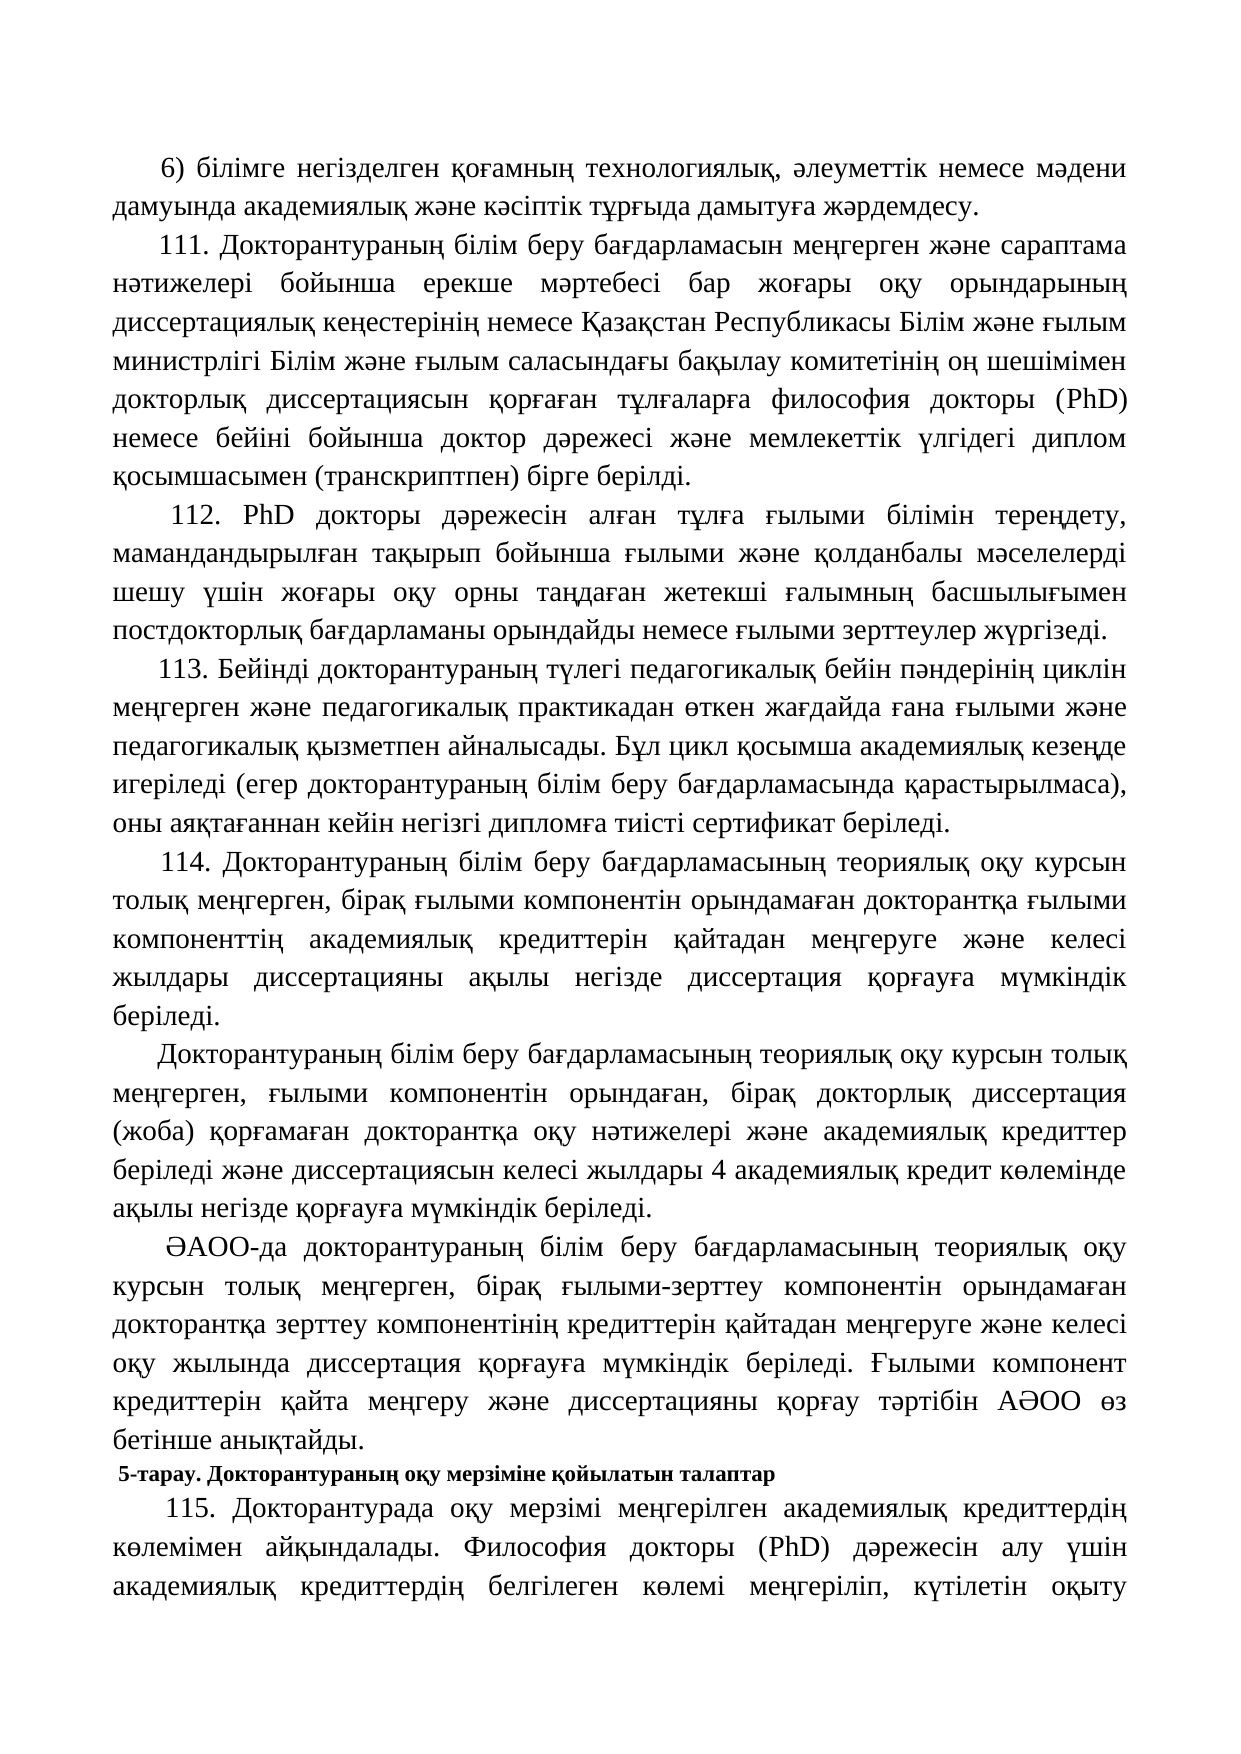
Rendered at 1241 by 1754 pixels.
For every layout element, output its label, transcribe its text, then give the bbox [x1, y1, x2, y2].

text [112, 1491, 1128, 1601]
text 6) білімге негізделген қоғамның технологиялық, әлеуметтік немесе мәдени дамуында академиялық және кәсіптік тұрғыда дамытуға жәрдемдесу. [112, 150, 1128, 222]
text ӘАОО-да докторантураның білім беру бағдарламасының теориялық оқу курсын толық меңгерген, бірақ ғылыми-зерттеу компонентін орындамаған докторантқа зерттеу компонентінің кредиттерін қайтадан меңгеруге және келесі оқу жылында диссертация қорғауға мүмкіндік беріледі. Ғылыми компонент кредиттерін қайта меңгеру және диссертацияны қорғау тәртібін АӘОО өз бетінше анықтайды. [112, 1229, 1128, 1455]
text 112. PhD докторы дәрежесін алған тұлға ғылыми білімін тереңдету, мамандандырылған тақырып бойынша ғылыми және қолданбалы мәселелерді шешу үшін жоғары оқу орны таңдаған жетекші ғалымның басшылығымен постдокторлық бағдарламаны орындайды немесе ғылыми зерттеулер жүргізеді. [112, 497, 1128, 646]
text 113. Бейінді докторантураның түлегі педагогикалық бейін пәндерінің циклін меңгерген және педагогикалық практикадан өткен жағдайда ғана ғылыми және педагогикалық қызметпен айналысады. Бұл цикл қосымша академиялық кезеңде игеріледі (егер докторантураның білім беру бағдарламасында қарастырылмаса), оны аяқтағаннан кейін негізгі дипломға тиісті сертификат беріледі. [112, 651, 1128, 839]
text 111. Докторантураның білім беру бағдарламасын меңгерген және сараптама нәтижелері бойынша ерекше мәртебесі бар жоғары оқу орындарының диссертациялық кеңестерінің немесе Қазақстан Республикасы Білім және ғылым министрлігі Білім және ғылым саласындағы бақылау комитетінің оң шешімімен докторлық диссертациясын қорғаған тұлғаларға философия докторы (PhD) немесе бейіні бойынша доктор дәрежесі және мемлекеттік үлгідегі диплом қосымшасымен (транскриптпен) бірге берілді. [112, 227, 1128, 492]
text 114. Докторантураның білім беру бағдарламасының теориялық оқу курсын толық меңгерген, бірақ ғылыми компонентін орындамаған докторантқа ғылыми компоненттің академиялық кредиттерін қайтадан меңгеруге және келесі жылдары диссертацияны ақылы негізде диссертация қорғауға мүмкіндік беріледі. [112, 844, 1128, 1031]
text 5-тарау. Докторантураның оқу мерзіміне қойылатын талаптар [112, 1460, 1128, 1487]
text Докторантураның білім беру бағдарламасының теориялық оқу курсын толық меңгерген, ғылыми компонентін орындаған, бірақ докторлық диссертация (жоба) қорғамаған докторантқа оқу нәтижелері және академиялық кредиттер беріледі және диссертациясын келесі жылдары 4 академиялық кредит көлемінде ақылы негізде қорғауға мүмкіндік беріледі. [112, 1036, 1128, 1224]
